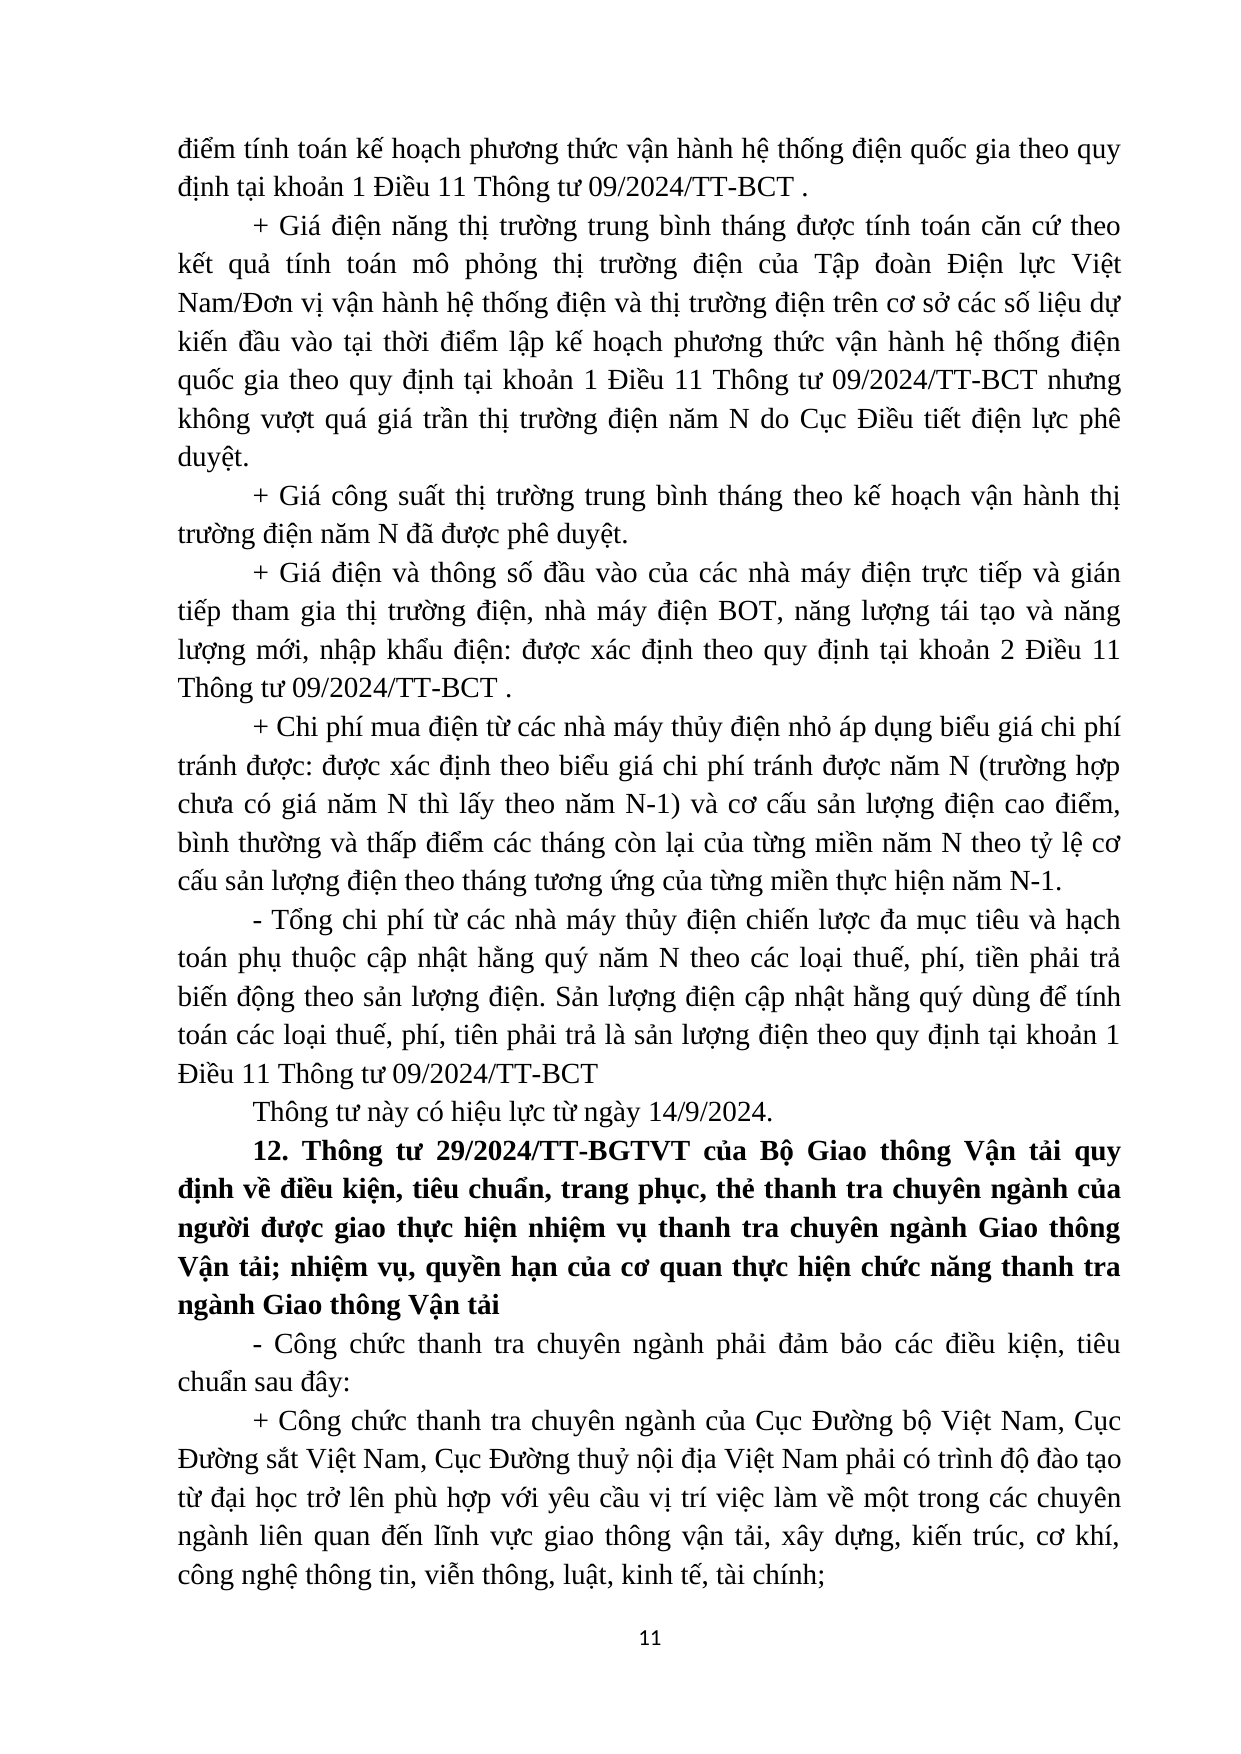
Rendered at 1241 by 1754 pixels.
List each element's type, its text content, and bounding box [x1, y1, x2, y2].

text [177, 131, 1122, 203]
text + Giá công suất thị trường trung bình tháng theo kế hoạch vận hành thị trường điện năm N đã được phê duyệt. [177, 478, 1122, 550]
text 12. Thông tư 29/2024/TT-BGTVT của Bộ Giao thông Vận tải quy định về điều kiện, tiêu chuẩn, trang phục, thẻ thanh tra chuyên ngành của người được giao thực hiện nhiệm vụ thanh tra chuyên ngành Giao thông Vận tải; nhiệm vụ, quyền hạn của cơ quan thực hiện chức năng thanh tra ngành Giao thông Vận tải [177, 1133, 1122, 1321]
text + Giá điện năng thị trường trung bình tháng được tính toán căn cứ theo kết quả tính toán mô phỏng thị trường điện của Tập đoàn Điện lực Việt Nam/Đơn vị vận hành hệ thống điện và thị trường điện trên cơ sở các số liệu dự kiến đầu vào tại thời điểm lập kế hoạch phương thức vận hành hệ thống điện quốc gia theo quy định tại khoản 1 Điều 11 Thông tư 09/2024/TT-BCT nhưng không vượt quá giá trần thị trường điện năm N do Cục Điều tiết điện lực phê duyệt. [177, 208, 1122, 473]
text - Tổng chi phí từ các nhà máy thủy điện chiến lược đa mục tiêu và hạch toán phụ thuộc cập nhật hằng quý năm N theo các loại thuế, phí, tiền phải trả biến động theo sản lượng điện. Sản lượng điện cập nhật hằng quý dùng để tính toán các loại thuế, phí, tiên phải trả là sản lượng điện theo quy định tại khoản 1 Điều 11 Thông tư 09/2024/TT-BCT [177, 902, 1122, 1089]
text + Công chức thanh tra chuyên ngành của Cục Đường bộ Việt Nam, Cục Đường sắt Việt Nam, Cục Đường thuỷ nội địa Việt Nam phải có trình độ đào tạo từ đại học trở lên phù hợp với yêu cầu vị trí việc làm về một trong các chuyên ngành liên quan đến lĩnh vực giao thông vận tải, xây dựng, kiến trúc, cơ khí, công nghệ thông tin, viễn thông, luật, kinh tế, tài chính; [177, 1403, 1122, 1591]
text Thông tư này có hiệu lực từ ngày 14/9/2024. [177, 1094, 1122, 1128]
text + Giá điện và thông số đầu vào của các nhà máy điện trực tiếp và gián tiếp tham gia thị trường điện, nhà máy điện BOT, năng lượng tái tạo và năng lượng mới, nhập khẩu điện: được xác định theo quy định tại khoản 2 Điều 11 Thông tư 09/2024/TT-BCT . [177, 555, 1122, 704]
text + Chi phí mua điện từ các nhà máy thủy điện nhỏ áp dụng biểu giá chi phí tránh được: được xác định theo biểu giá chi phí tránh được năm N (trường hợp chưa có giá năm N thì lấy theo năm N-1) và cơ cấu sản lượng điện cao điểm, bình thường và thấp điểm các tháng còn lại của từng miền năm N theo tỷ lệ cơ cấu sản lượng điện theo tháng tương ứng của từng miền thực hiện năm N-1. [177, 709, 1122, 897]
text - Công chức thanh tra chuyên ngành phải đảm bảo các điều kiện, tiêu chuẩn sau đây: [177, 1326, 1122, 1398]
